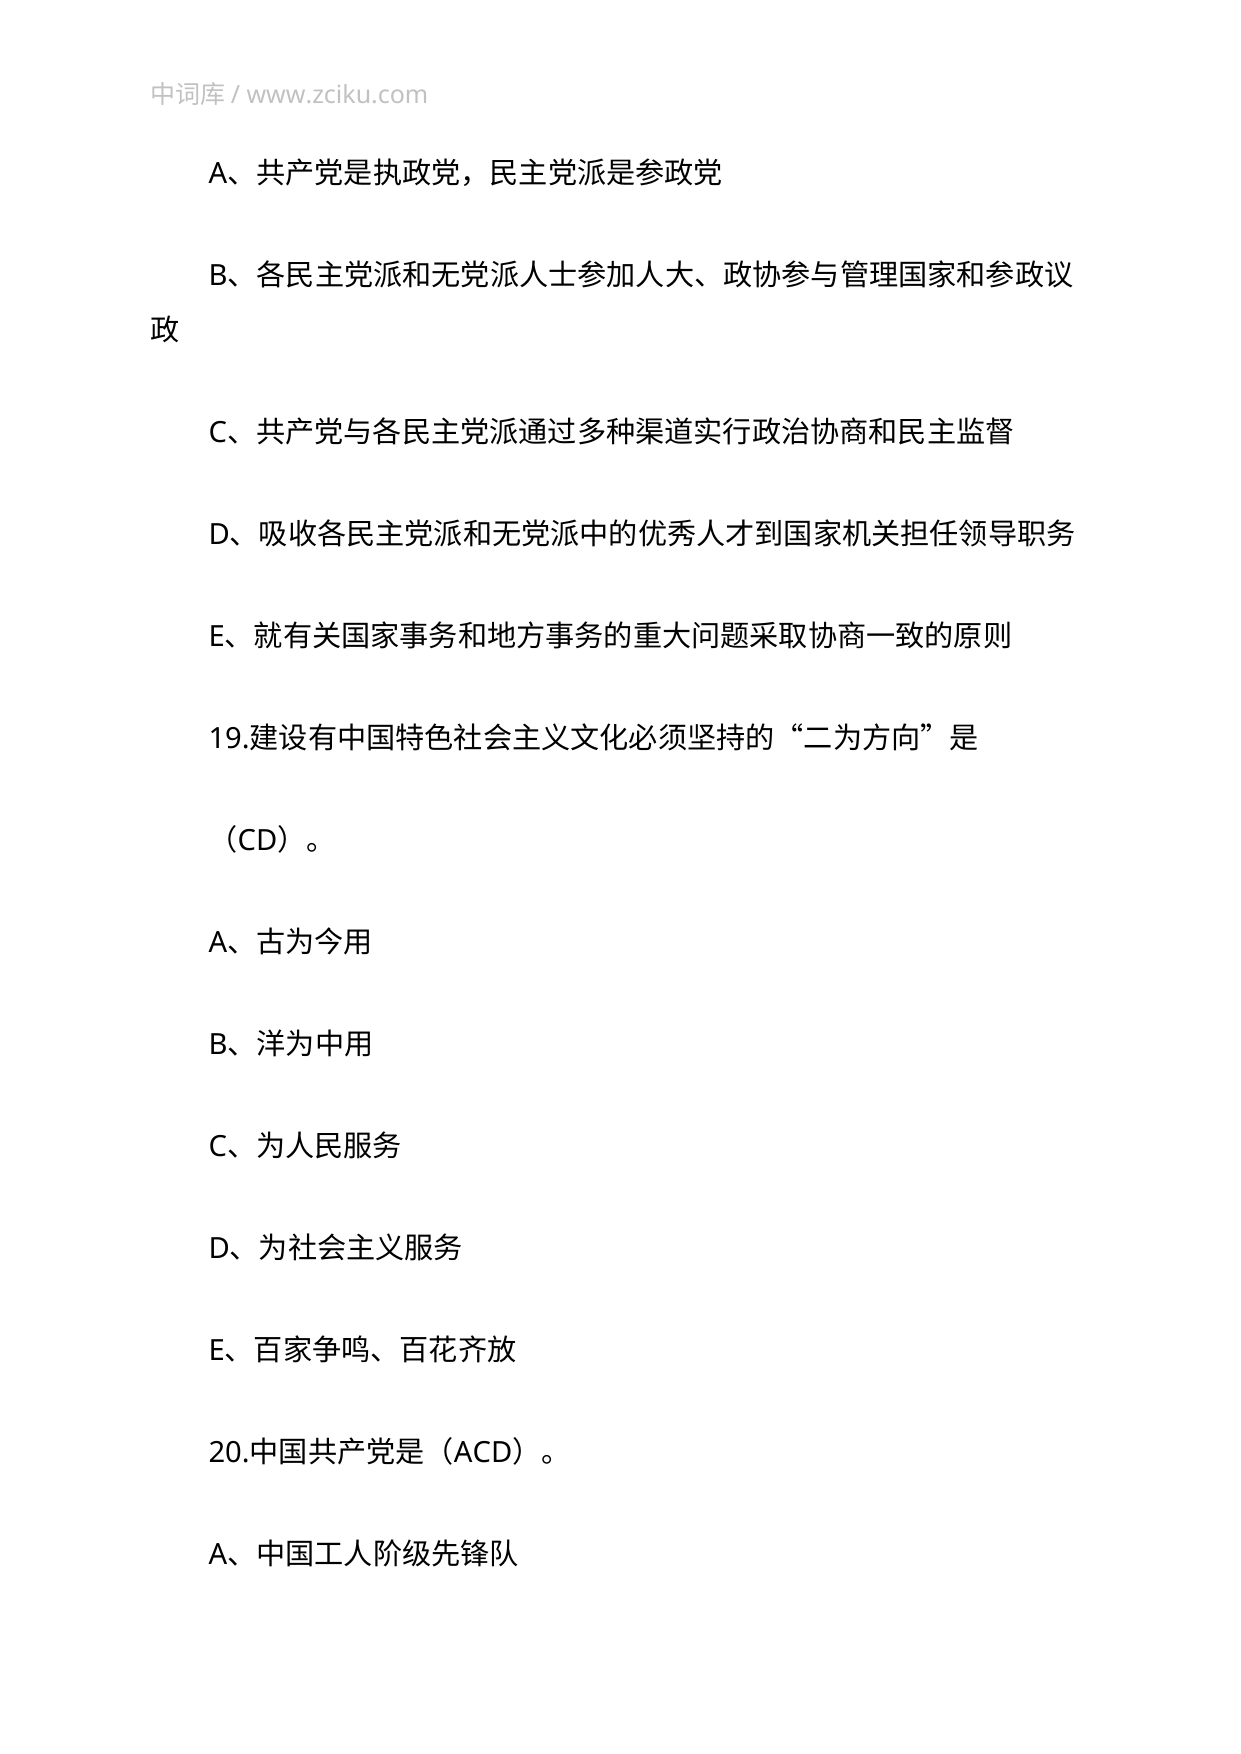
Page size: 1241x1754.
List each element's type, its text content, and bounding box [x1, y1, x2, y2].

text A、古为今用 [150, 919, 1090, 961]
text 20.中国共产党是（ACD）。 [150, 1428, 1090, 1471]
text C、为人民服务 [150, 1123, 1090, 1165]
text E、百家争鸣、百花齐放 [150, 1327, 1090, 1369]
text E、就有关国家事务和地方事务的重大问题采取协商一致的原则 [150, 613, 1090, 655]
text B、洋为中用 [150, 1021, 1090, 1063]
text 19.建设有中国特色社会主义文化必须坚持的“二为方向”是 [150, 715, 1090, 757]
text D、为社会主义服务 [150, 1224, 1090, 1267]
text （CD）。 [150, 817, 1090, 859]
text D、吸收各民主党派和无党派中的优秀人才到国家机关担任领导职务 [150, 511, 1090, 553]
text C、共产党与各民主党派通过多种渠道实行政治协商和民主监督 [150, 409, 1090, 451]
text A、中国工人阶级先锋队 [150, 1531, 1090, 1573]
text B、各民主党派和无党派人士参加人大、政协参与管理国家和参政议政 [150, 252, 1090, 349]
text A、共产党是执政党，民主党派是参政党 [150, 150, 1090, 192]
